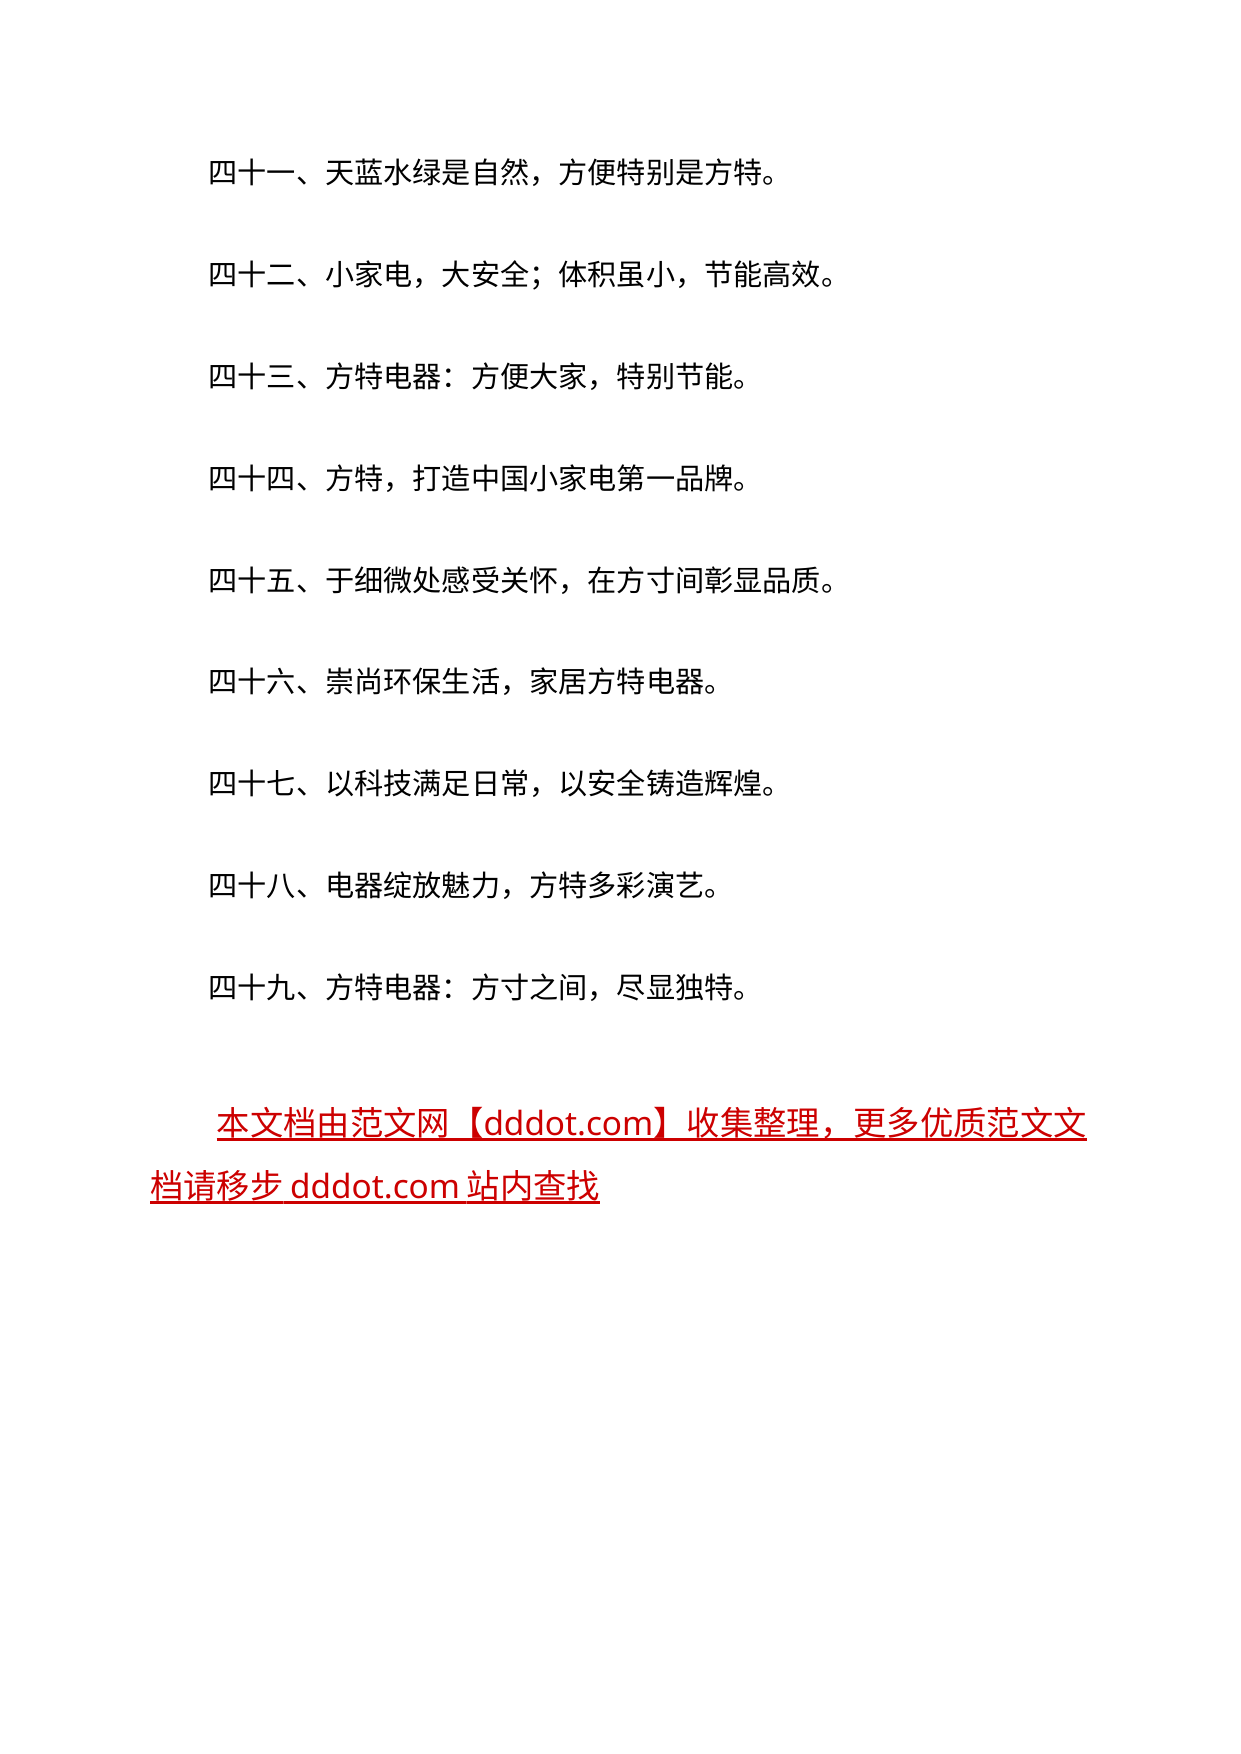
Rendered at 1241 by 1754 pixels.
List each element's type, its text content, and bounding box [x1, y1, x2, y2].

text 四十一、天蓝水绿是自然，方便特别是方特。 [150, 150, 1090, 192]
text 四十九、方特电器：方寸之间，尽显独特。 [150, 964, 1090, 1006]
text 四十四、方特，打造中国小家电第一品牌。 [150, 455, 1090, 498]
text 四十六、崇尚环保生活，家居方特电器。 [150, 659, 1090, 701]
text 四十五、于细微处感受关怀，在方寸间彰显品质。 [150, 557, 1090, 599]
text 四十七、以科技满足日常，以安全铸造辉煌。 [150, 761, 1090, 803]
text 四十二、小家电，大安全；体积虽小，节能高效。 [150, 252, 1090, 294]
text 四十三、方特电器：方便大家，特别节能。 [150, 353, 1090, 396]
text 本文档由范文网【dddot.com】收集整理，更多优质范文文档请移步dddot.com站内查找 [150, 1097, 1090, 1208]
text 四十八、电器绽放魅力，方特多彩演艺。 [150, 862, 1090, 905]
